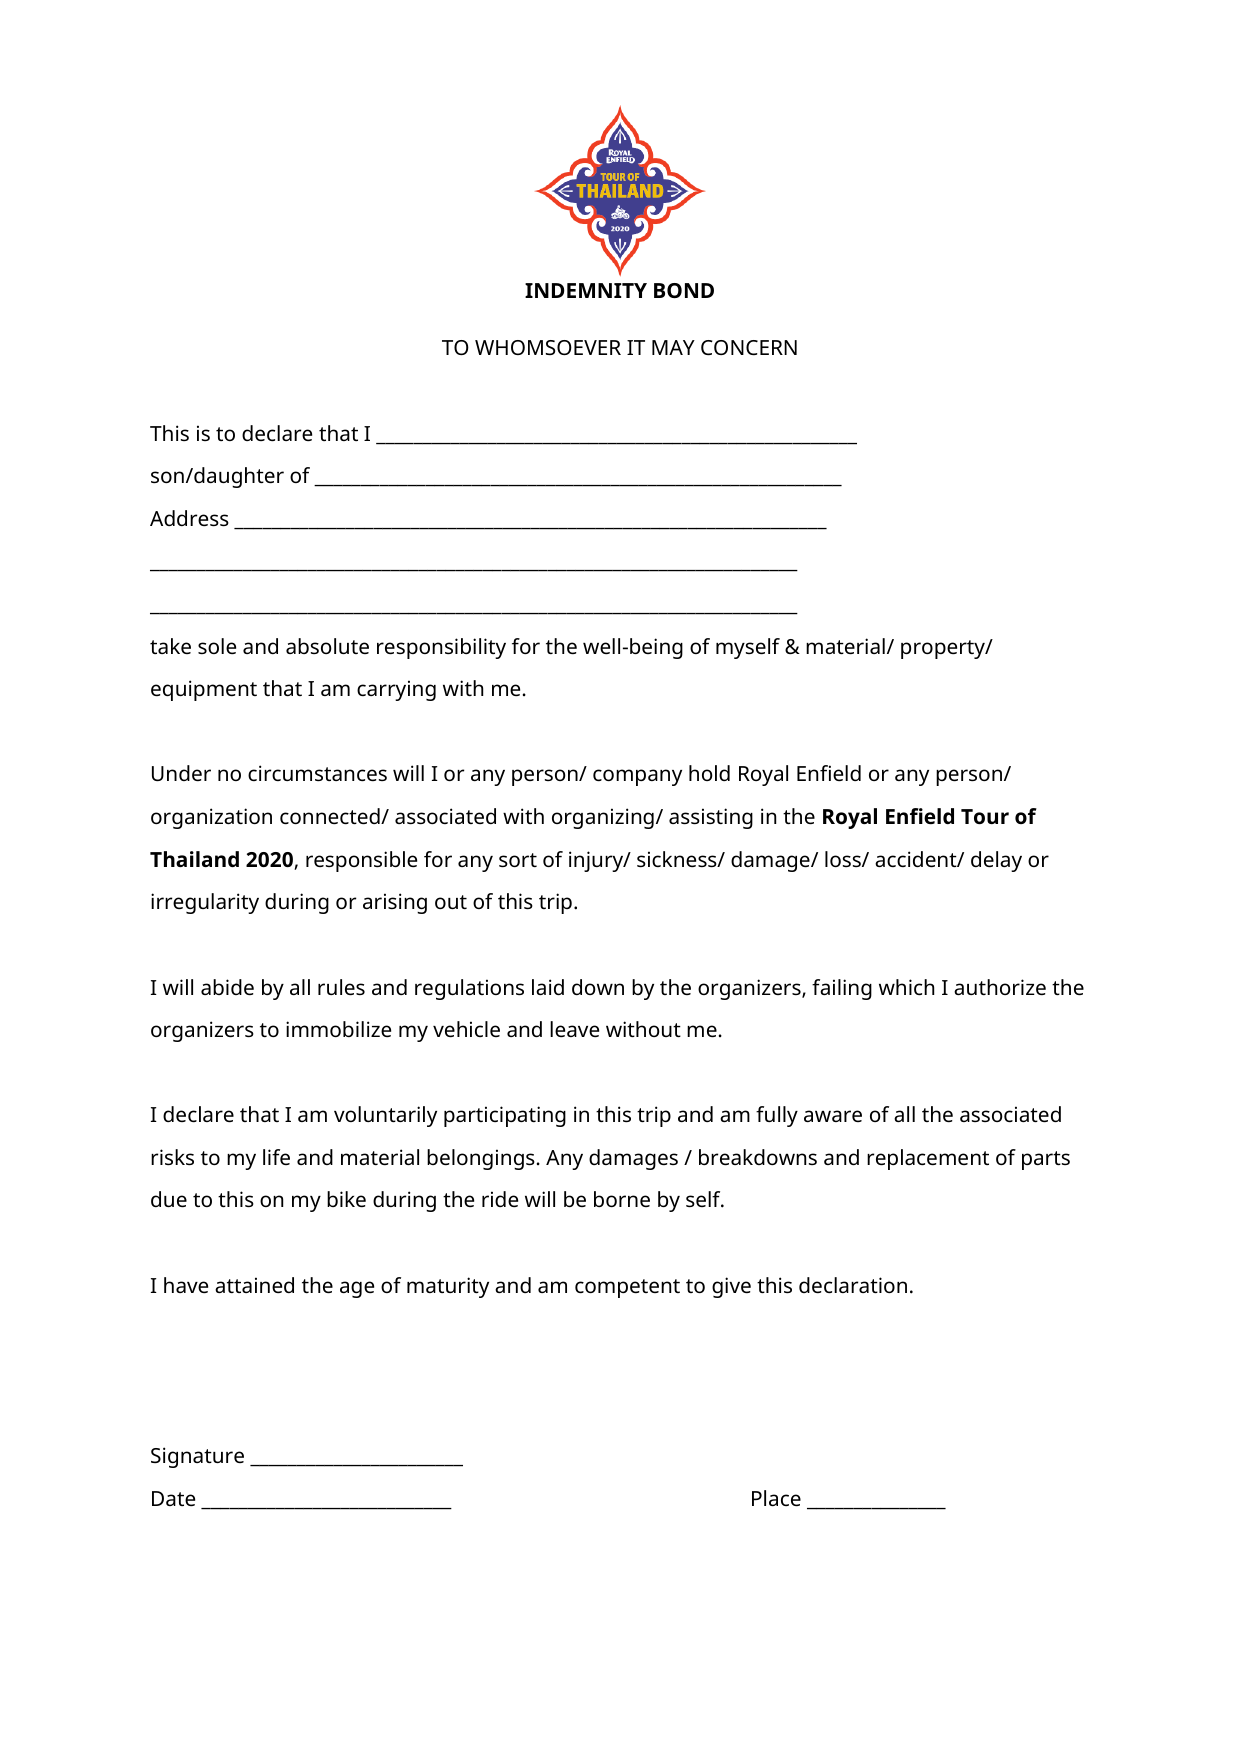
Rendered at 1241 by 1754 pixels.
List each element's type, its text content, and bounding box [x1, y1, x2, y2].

text This is to declare that I ____________________________________________________ son/daughter of _________________________________________________________ Address ________________________________________________________________ ______________________________________________________________________ ______________________________________________________________________ take sole and absolute responsibility for the well-being of myself & material/ property/ equipment that I am carrying with me. [150, 419, 1090, 703]
text I declare that I am voluntarily participating in this trip and am fully aware of all the associated risks to my life and material belongings. Any damages / breakdowns and replacement of parts due to this on my bike during the ride will be borne by self. [150, 1100, 1090, 1214]
text TO WHOMSOEVER IT MAY CONCERN [150, 333, 1090, 362]
text Date ___________________________ Place _______________ [150, 1484, 1090, 1512]
picture [520, 84, 720, 277]
text I have attained the age of maturity and am competent to give this declaration. [150, 1271, 1090, 1299]
subtitle INDEMNITY BOND [150, 277, 1090, 305]
text Signature _______________________ [150, 1441, 1090, 1470]
text I will abide by all rules and regulations laid down by the organizers, failing which I authorize the organizers to immobilize my vehicle and leave without me. [150, 973, 1090, 1044]
text Under no circumstances will I or any person/ company hold Royal Enfield or any person/ organization connected/ associated with organizing/ assisting in the Royal Enfield Tour of Thailand 2020, responsible for any sort of injury/ sickness/ damage/ loss/ accident/ delay or irregularity during or arising out of this trip. [150, 759, 1090, 916]
